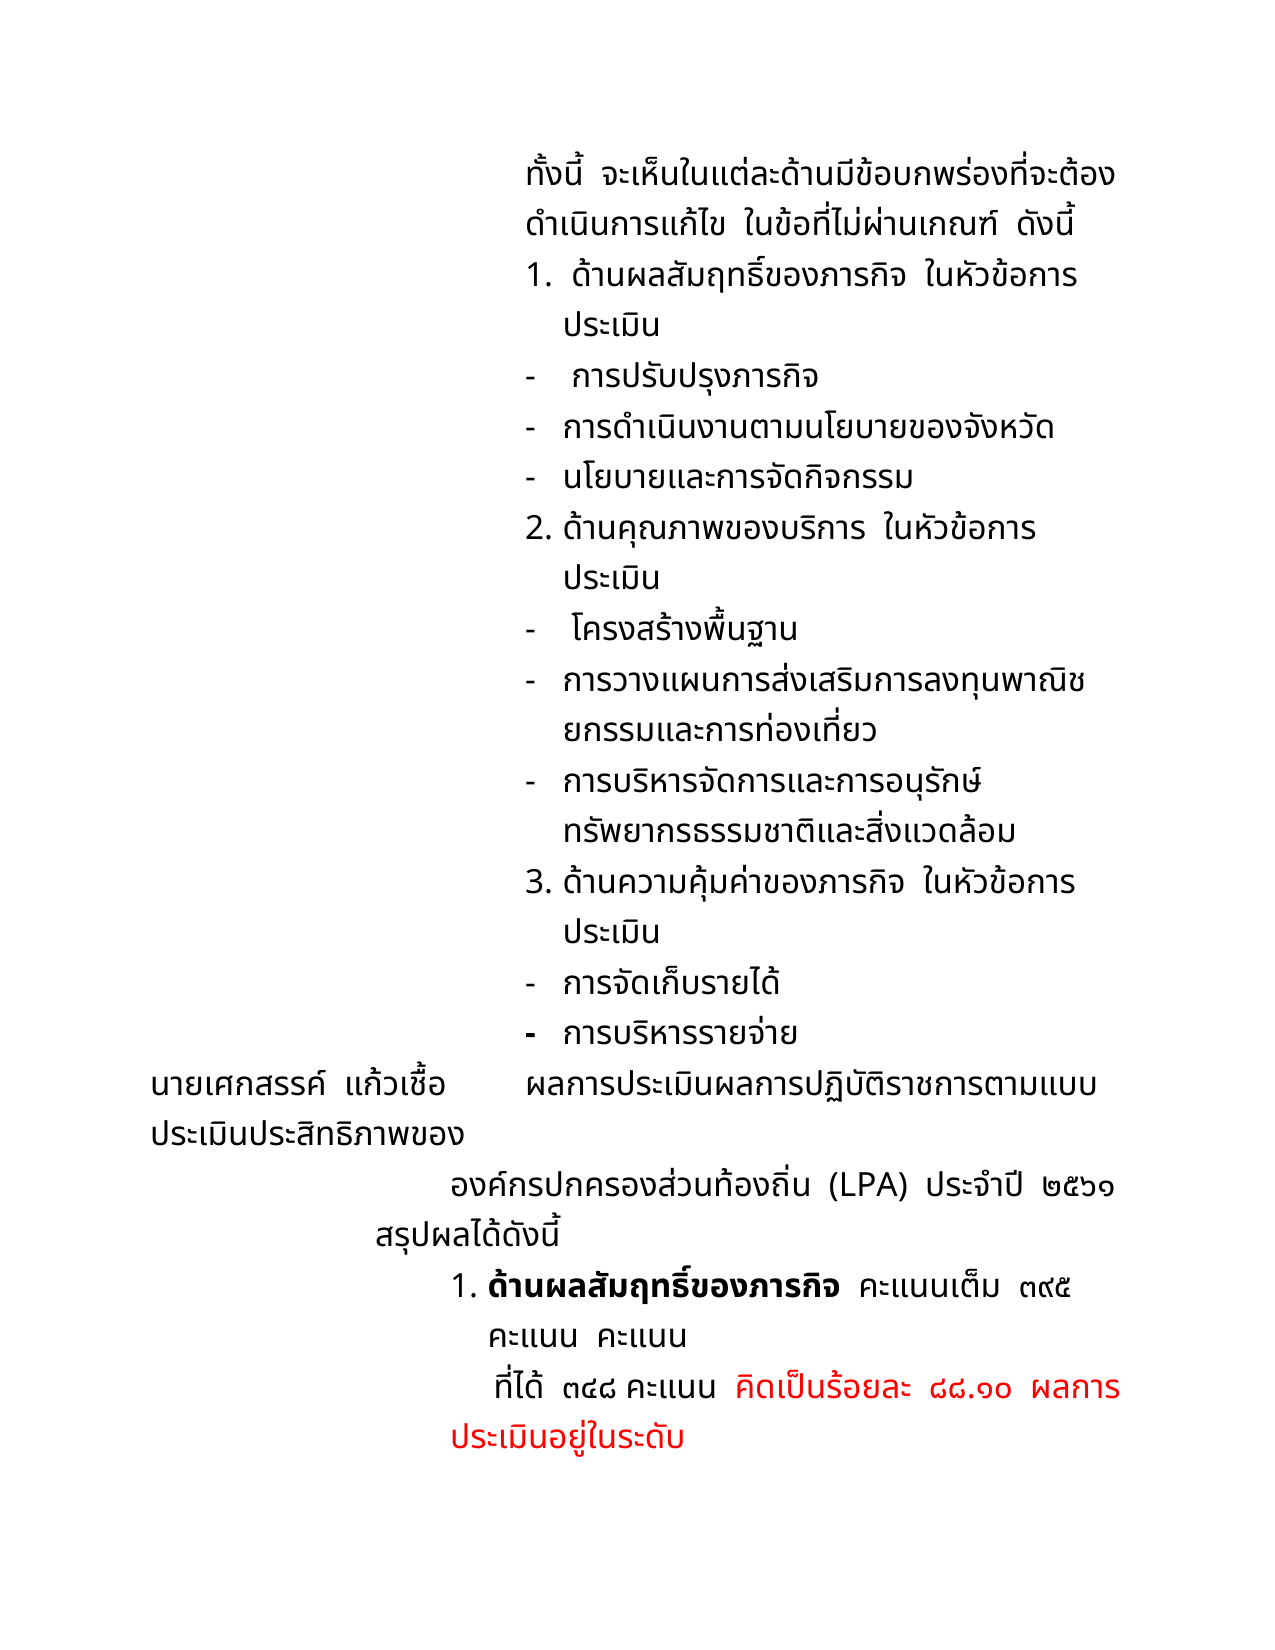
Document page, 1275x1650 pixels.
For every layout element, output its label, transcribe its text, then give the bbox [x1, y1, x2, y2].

list การปรับปรุงภารกิจ [525, 352, 1125, 402]
list ด้านผลสัมฤทธิ์ของภารกิจ ในหัวข้อการประเมิน [525, 251, 1125, 352]
list การดำเนินงานตามนโยบายของจังหวัด [525, 402, 1125, 453]
text ทั้งนี้ จะเห็นในแต่ละด้านมีข้อบกพร่องที่จะต้องดำเนินการแก้ไข ในข้อที่ไม่ผ่านเกณฑ์ ดังนี้ [525, 150, 1125, 251]
list ด้านคุณภาพของบริการ ในหัวข้อการประเมิน [525, 504, 1125, 605]
list การบริหารรายจ่าย [525, 1009, 1125, 1060]
list การบริหารจัดการและการอนุรักษ์ทรัพยากรธรรมชาติและสิ่งแวดล้อม [525, 756, 1125, 857]
list นโยบายและการจัดกิจกรรม [525, 453, 1125, 504]
text นายเศกสรรค์ แก้วเชื้อ ผลการประเมินผลการปฏิบัติราชการตามแบบประเมินประสิทธิภาพของ [150, 1060, 1125, 1161]
list ด้านความคุ้มค่าของภารกิจ ในหัวข้อการประเมิน [525, 857, 1125, 958]
text ที่ได้ ๓๔๘ คะแนน คิดเป็นร้อยละ ๘๘.๑๐ ผลการประเมินอยู่ในระดับ [450, 1363, 1125, 1464]
list การจัดเก็บรายได้ [525, 958, 1125, 1009]
list ด้านผลสัมฤทธิ์ของภารกิจ คะแนนเต็ม ๓๙๕ คะแนน คะแนน [450, 1262, 1125, 1363]
list การวางแผนการส่งเสริมการลงทุนพาณิชยกรรมและการท่องเที่ยว [525, 655, 1125, 756]
list โครงสร้างพื้นฐาน [525, 605, 1125, 655]
text องค์กรปกครองส่วนท้องถิ่น (LPA) ประจำปี ๒๕๖๑ สรุปผลได้ดังนี้ [375, 1161, 1125, 1262]
